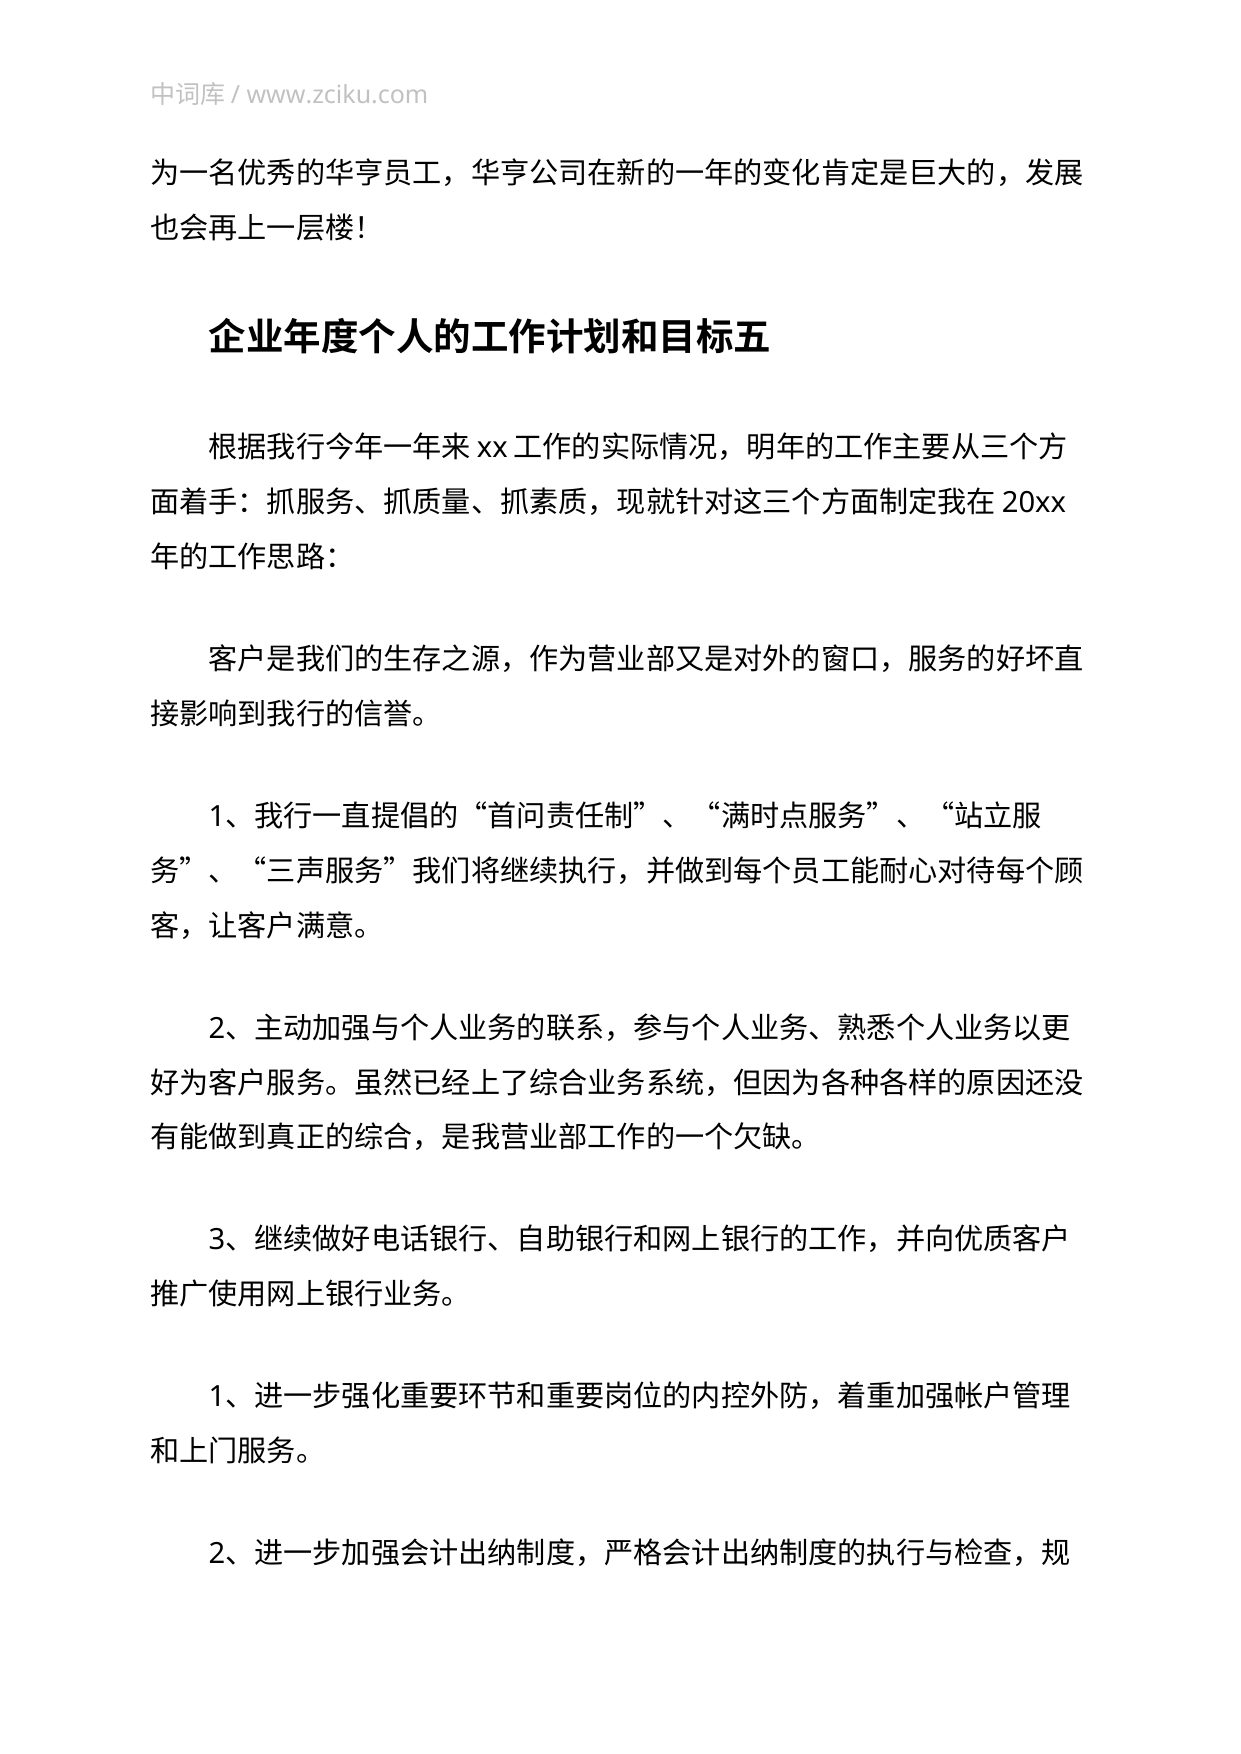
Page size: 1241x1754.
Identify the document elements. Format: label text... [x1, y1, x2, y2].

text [150, 150, 1090, 247]
text 1、进一步强化重要环节和重要岗位的内控外防，着重加强帐户管理和上门服务。 [150, 1373, 1090, 1470]
text 客户是我们的生存之源，作为营业部又是对外的窗口，服务的好坏直接影响到我行的信誉。 [150, 636, 1090, 733]
text 1、我行一直提倡的“首问责任制”、“满时点服务”、“站立服务”、“三声服务”我们将继续执行，并做到每个员工能耐心对待每个顾客，让客户满意。 [150, 792, 1090, 945]
text 2、主动加强与个人业务的联系，参与个人业务、熟悉个人业务以更好为客户服务。虽然已经上了综合业务系统，但因为各种各样的原因还没有能做到真正的综合，是我营业部工作的一个欠缺。 [150, 1004, 1090, 1156]
text 根据我行今年一年来xx工作的实际情况，明年的工作主要从三个方面着手：抓服务、抓质量、抓素质，现就针对这三个方面制定我在20xx年的工作思路： [150, 424, 1090, 576]
text 企业年度个人的工作计划和目标五 [150, 307, 1090, 361]
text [150, 1529, 1090, 1572]
text 3、继续做好电话银行、自助银行和网上银行的工作，并向优质客户推广使用网上银行业务。 [150, 1216, 1090, 1313]
